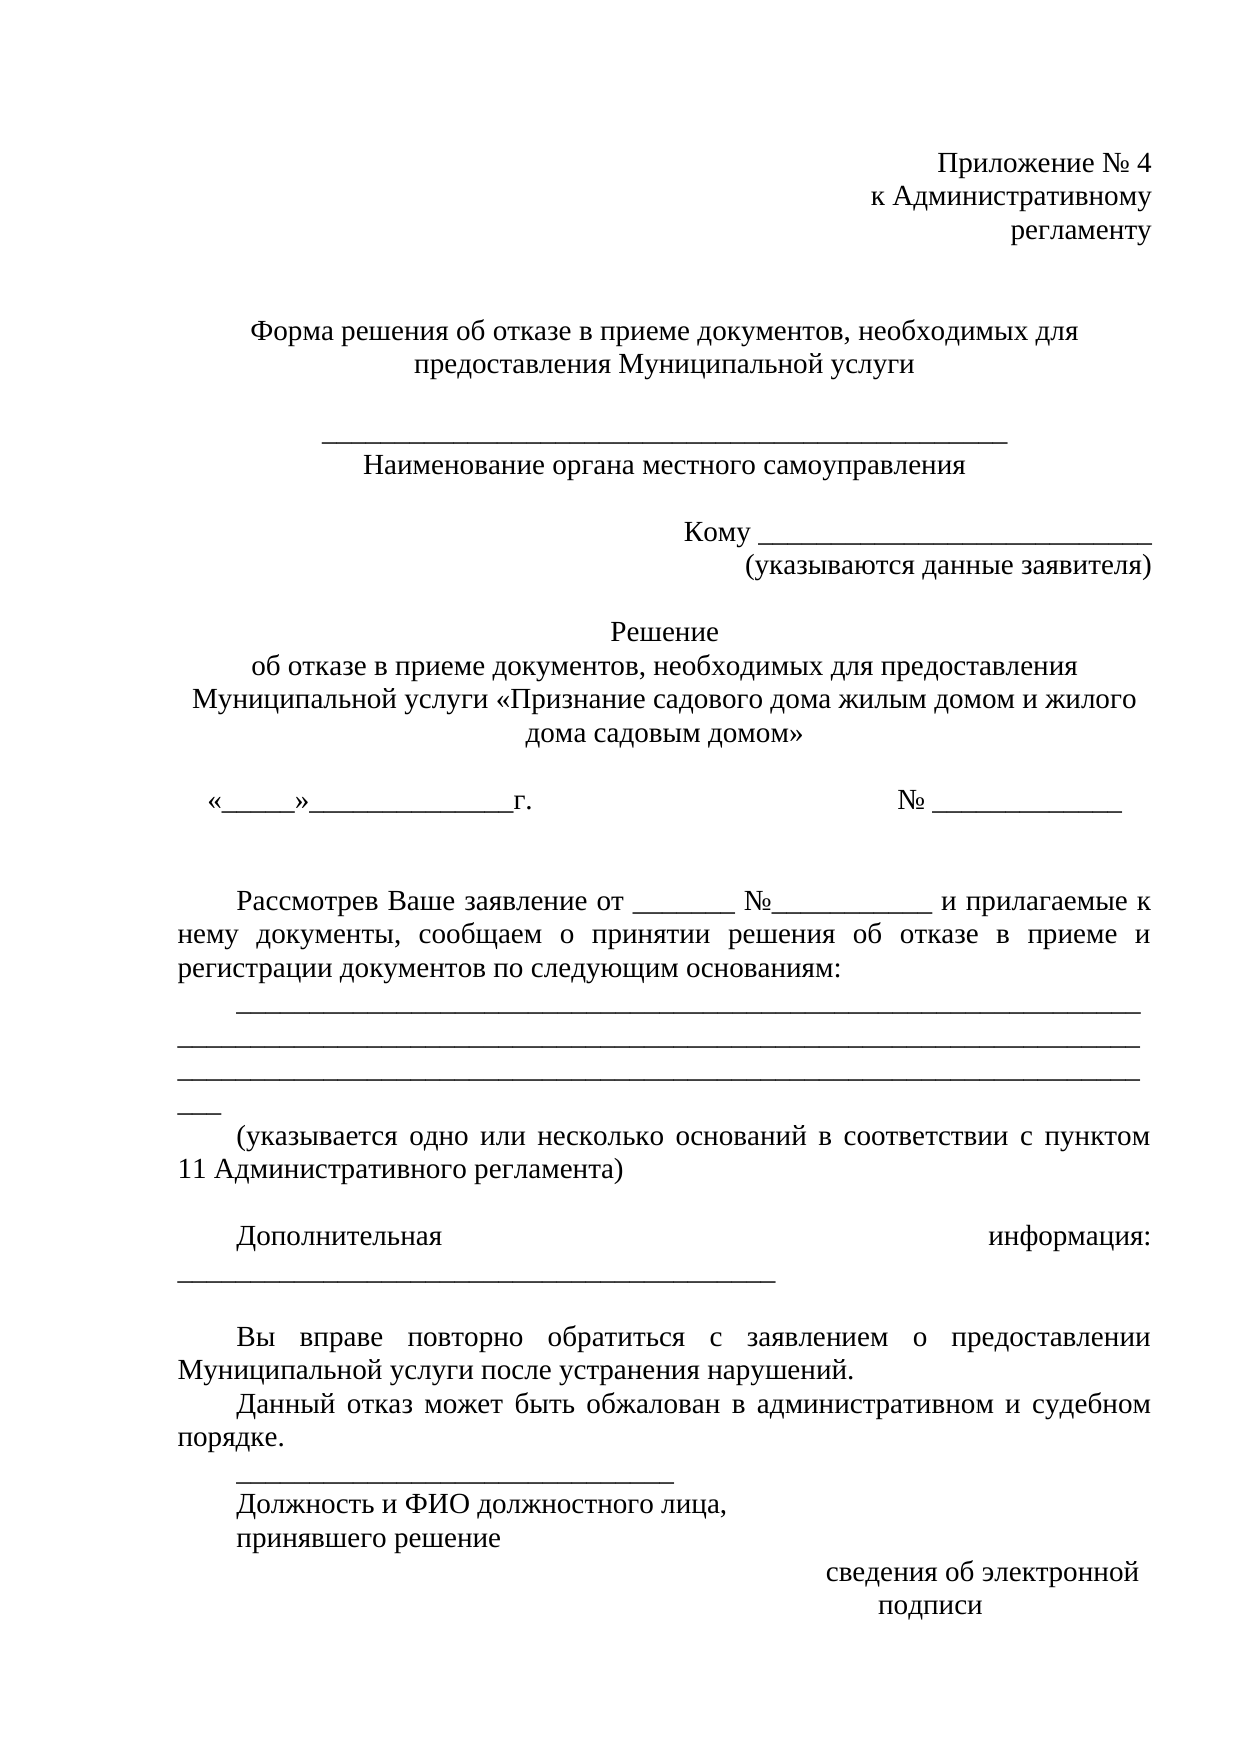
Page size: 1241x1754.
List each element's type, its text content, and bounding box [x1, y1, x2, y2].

text Рассмотрев Ваше заявление от _______ №___________ и прилагаемые к нему документы, сообщаем о принятии решения об отказе в приеме и регистрации документов по следующим основаниям: [177, 883, 1152, 983]
text Дополнительная информация: _________________________________________ [177, 1218, 1152, 1285]
text (указывается одно или несколько оснований в соответствии с пунктом 11 Административного регламента) [177, 1118, 1152, 1185]
text Данный отказ может быть обжалован в административном и судебном порядке. [177, 1386, 1152, 1453]
text Должность и ФИО должностного лица, [177, 1487, 1152, 1520]
text _____________________________________________________________________________________________________________________________________________________________________________________________________ [177, 983, 1152, 1118]
text к Административному регламенту [768, 178, 1152, 246]
text сведения об электронной [177, 1554, 1152, 1587]
text ______________________________ [177, 1453, 1152, 1487]
text об отказе в приеме документов, необходимых для предоставления Муниципальной услуги «Признание садового дома жилым домом и жилого дома садовым домом» [177, 648, 1152, 749]
text Вы вправе повторно обратиться с заявлением о предоставлении Муниципальной услуги после устранения нарушений. [177, 1319, 1152, 1386]
text _______________________________________________ [177, 413, 1152, 447]
text Решение [177, 614, 1152, 648]
text Наименование органа местного самоуправления [177, 447, 1152, 480]
text принявшего решение [177, 1520, 1152, 1554]
text «_____»______________г. № _____________ [177, 782, 1152, 816]
text Форма решения об отказе в приеме документов, необходимых для предоставления Муниципальной услуги [177, 313, 1152, 380]
text Приложение № 4 [768, 145, 1152, 178]
text подписи [177, 1587, 1152, 1621]
text Кому ___________________________ [177, 514, 1152, 547]
text (указываются данные заявителя) [177, 547, 1152, 581]
